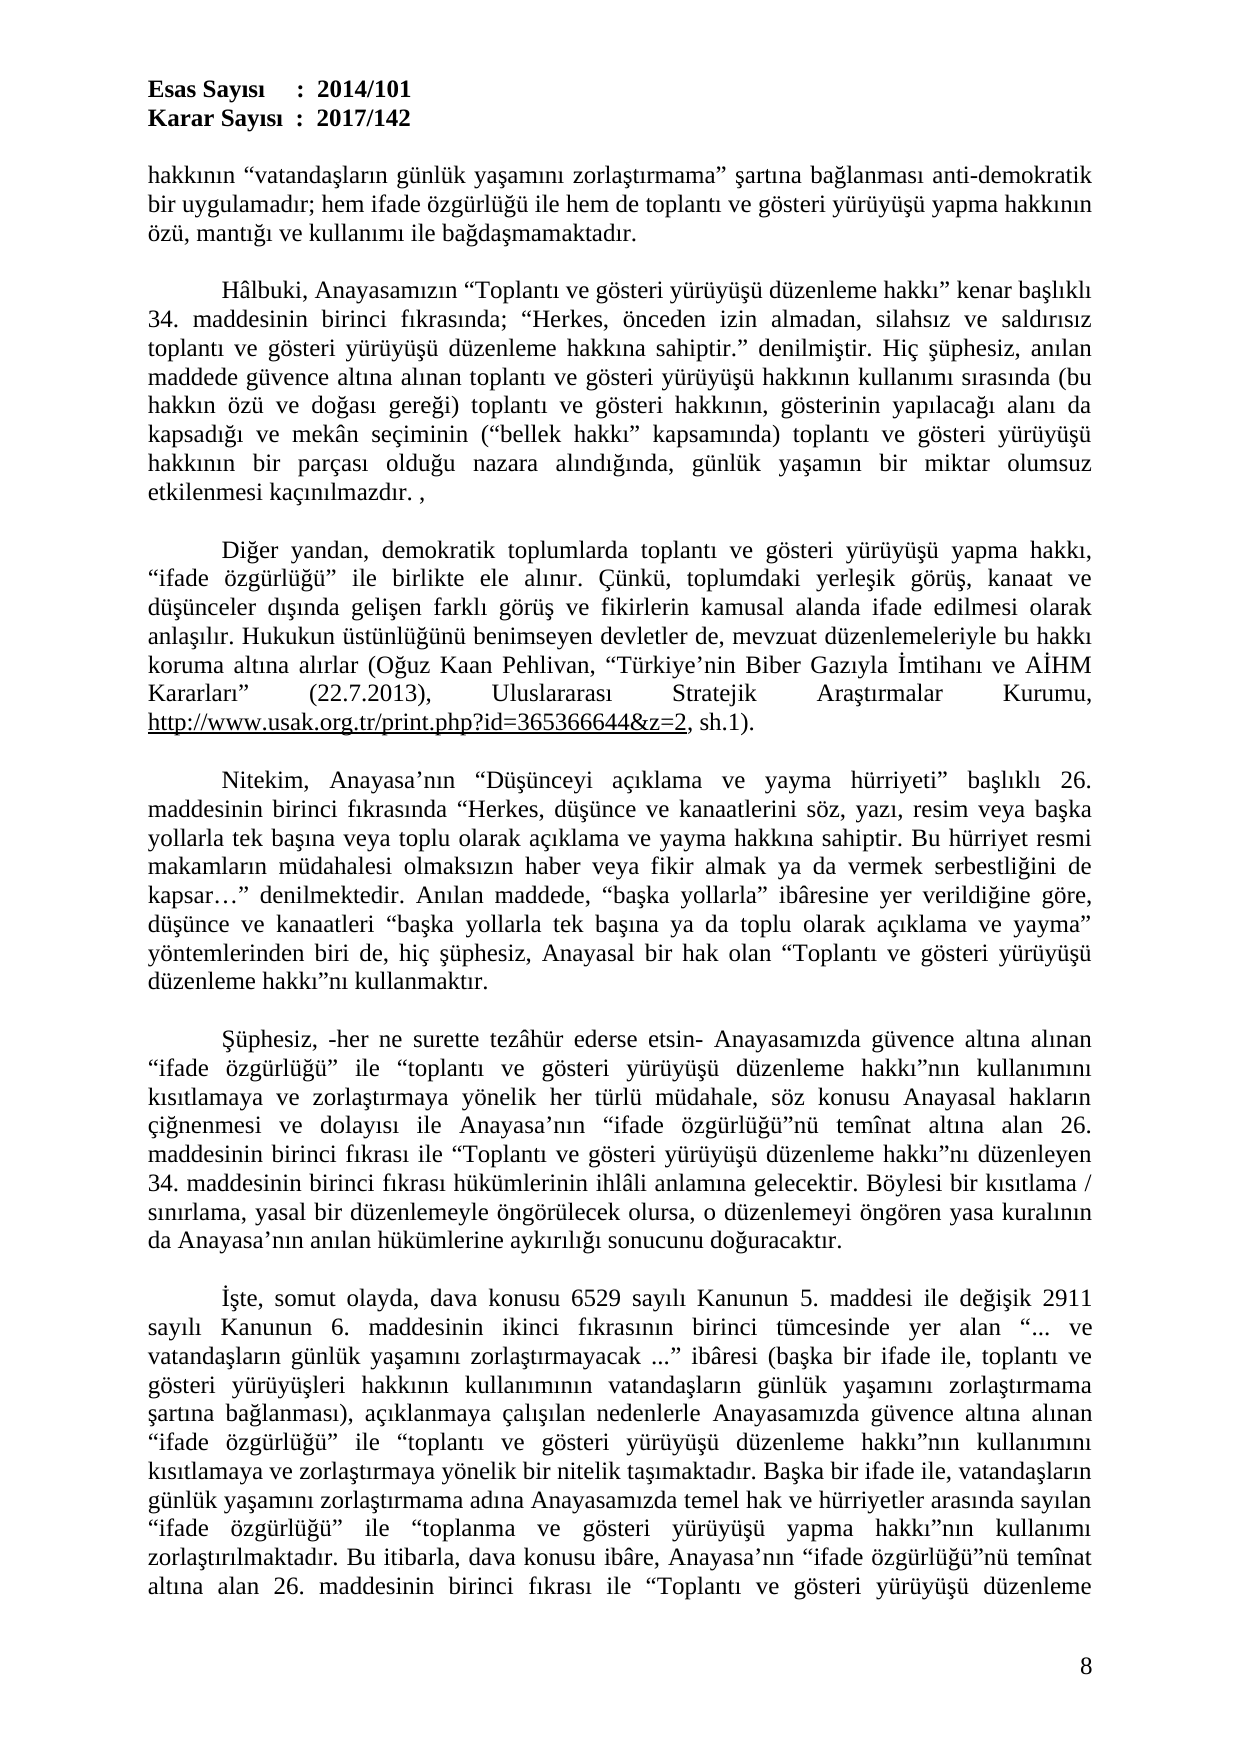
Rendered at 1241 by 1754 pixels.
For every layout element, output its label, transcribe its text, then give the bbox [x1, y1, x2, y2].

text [148, 1283, 1093, 1600]
text Diğer yandan, demokratik toplumlarda toplantı ve gösteri yürüyüşü yapma hakkı, “ifade özgürlüğü” ile birlikte ele alınır. Çünkü, toplumdaki yerleşik görüş, kanaat ve düşünceler dışında gelişen farklı görüş ve fikirlerin kamusal alanda ifade edilmesi olarak anlaşılır. Hukukun üstünlüğünü benimseyen devletler de, mevzuat düzenlemeleriyle bu hakkı koruma altına alırlar (Oğuz Kaan Pehlivan, “Türkiye’nin Biber Gazıyla İmtihanı ve AİHM Kararları” (22.7.2013), Uluslararası Stratejik Araştırmalar Kurumu, http://www.usak.org.tr/print.php?id=365366644&z=2, sh.1). [148, 535, 1093, 736]
text Şüphesiz, -her ne surette tezâhür ederse etsin- Anayasamızda güvence altına alınan “ifade özgürlüğü” ile “toplantı ve gösteri yürüyüşü düzenleme hakkı”nın kullanımını kısıtlamaya ve zorlaştırmaya yönelik her türlü müdahale, söz konusu Anayasal hakların çiğnenmesi ve dolayısı ile Anayasa’nın “ifade özgürlüğü”nü temînat altına alan 26. maddesinin birinci fıkrası ile “Toplantı ve gösteri yürüyüşü düzenleme hakkı”nı düzenleyen 34. maddesinin birinci fıkrası hükümlerinin ihlâli anlamına gelecektir. Böylesi bir kısıtlama / sınırlama, yasal bir düzenlemeyle öngörülecek olursa, o düzenlemeyi öngören yasa kuralının da Anayasa’nın anılan hükümlerine aykırılığı sonucunu doğuracaktır. [148, 1024, 1093, 1254]
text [148, 160, 1093, 246]
text Nitekim, Anayasa’nın “Düşünceyi açıklama ve yayma hürriyeti” başlıklı 26. maddesinin birinci fıkrasında “Herkes, düşünce ve kanaatlerini söz, yazı, resim veya başka yollarla tek başına veya toplu olarak açıklama ve yayma hakkına sahiptir. Bu hürriyet resmi makamların müdahalesi olmaksızın haber veya fikir almak ya da vermek serbestliğini de kapsar…” denilmektedir. Anılan maddede, “başka yollarla” ibâresine yer verildiğine göre, düşünce ve kanaatleri “başka yollarla tek başına ya da toplu olarak açıklama ve yayma” yöntemlerinden biri de, hiç şüphesiz, Anayasal bir hak olan “Toplantı ve gösteri yürüyüşü düzenleme hakkı”nı kullanmaktır. [148, 765, 1093, 995]
text Hâlbuki, Anayasamızın “Toplantı ve gösteri yürüyüşü düzenleme hakkı” kenar başlıklı 34. maddesinin birinci fıkrasında; “Herkes, önceden izin almadan, silahsız ve saldırısız toplantı ve gösteri yürüyüşü düzenleme hakkına sahiptir.” denilmiştir. Hiç şüphesiz, anılan maddede güvence altına alınan toplantı ve gösteri yürüyüşü hakkının kullanımı sırasında (bu hakkın özü ve doğası gereği) toplantı ve gösteri hakkının, gösterinin yapılacağı alanı da kapsadığı ve mekân seçiminin (“bellek hakkı” kapsamında) toplantı ve gösteri yürüyüşü hakkının bir parçası olduğu nazara alındığında, günlük yaşamın bir miktar olumsuz etkilenmesi kaçınılmazdır. , [148, 276, 1093, 506]
